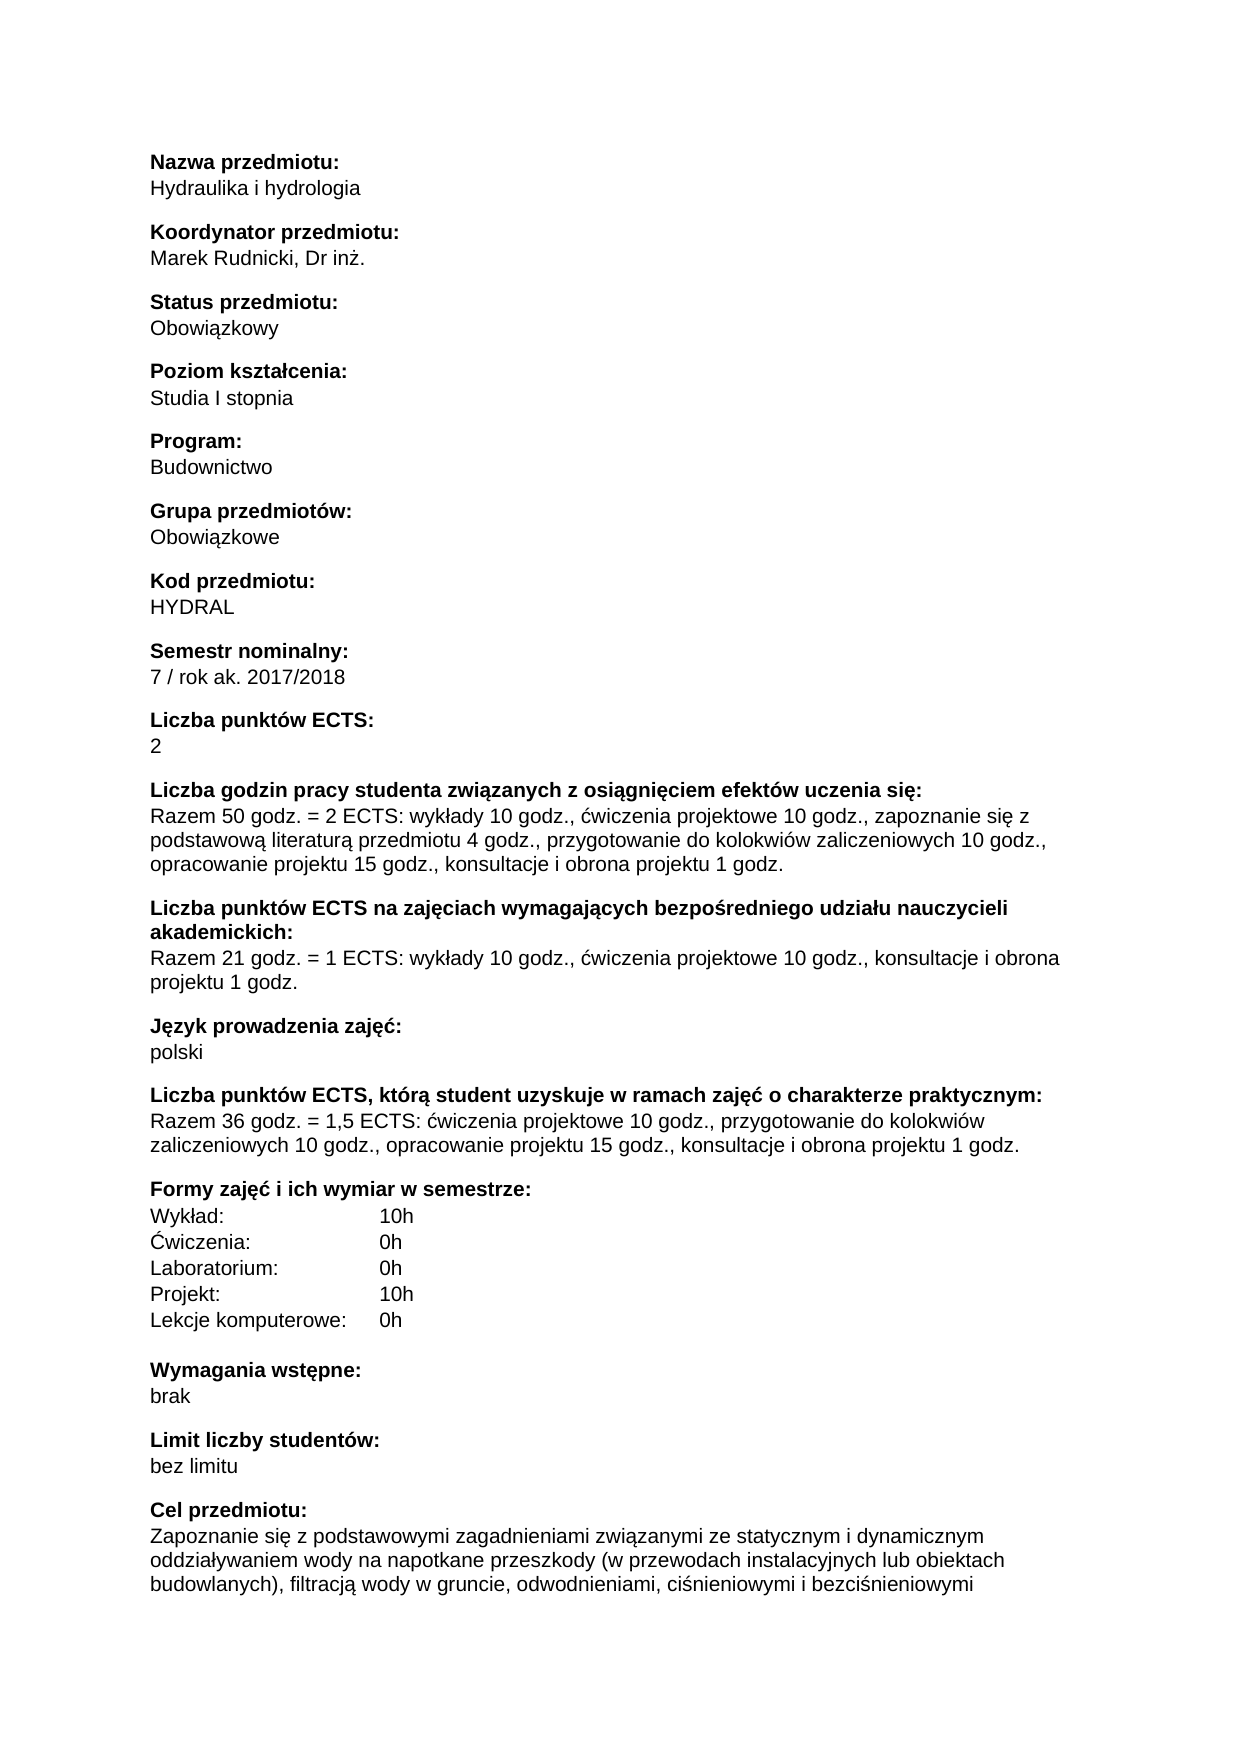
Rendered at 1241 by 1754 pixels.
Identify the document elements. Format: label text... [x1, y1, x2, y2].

text Liczba punktów ECTS: [150, 708, 1090, 732]
text Liczba punktów ECTS, którą student uzyskuje w ramach zajęć o charakterze praktycznym: [150, 1083, 1090, 1107]
text Grupa przedmiotów: [150, 499, 1090, 523]
text polski [150, 1039, 1090, 1063]
text Formy zajęć i ich wymiar w semestrze: [150, 1177, 1090, 1201]
text Semestr nominalny: [150, 638, 1090, 662]
text Nazwa przedmiotu: [150, 150, 1090, 174]
text HYDRAL [150, 595, 1090, 619]
text 7 / rok ak. 2017/2018 [150, 664, 1090, 688]
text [150, 1523, 1090, 1595]
text 2 [150, 734, 1090, 758]
text Język prowadzenia zajęć: [150, 1013, 1090, 1037]
text Liczba godzin pracy studenta związanych z osiągnięciem efektów uczenia się: [150, 778, 1090, 802]
text Razem 36 godz. = 1,5 ECTS: ćwiczenia projektowe 10 godz., przygotowanie do kolokwiów zaliczeniowych 10 godz., opracowanie projektu 15 godz., konsultacje i obrona projektu 1 godz. [150, 1109, 1090, 1157]
table_cell Lekcje komputerowe: [140, 1308, 367, 1332]
text Cel przedmiotu: [150, 1497, 1090, 1521]
text Program: [150, 429, 1090, 453]
text Razem 50 godz. = 2 ECTS: wykłady 10 godz., ćwiczenia projektowe 10 godz., zapoznanie się z podstawową literaturą przedmiotu 4 godz., przygotowanie do kolokwiów zaliczeniowych 10 godz., opracowanie projektu 15 godz., konsultacje i obrona projektu 1 godz. [150, 804, 1090, 876]
table_cell Projekt: [140, 1282, 367, 1306]
text Obowiązkowy [150, 316, 1090, 339]
text Status przedmiotu: [150, 289, 1090, 313]
table_header Wykład: [140, 1204, 367, 1228]
table_cell 0h [369, 1254, 597, 1280]
text Kod przedmiotu: [150, 569, 1090, 593]
text Limit liczby studentów: [150, 1428, 1090, 1452]
text Razem 21 godz. = 1 ECTS: wykłady 10 godz., ćwiczenia projektowe 10 godz., konsultacje i obrona projektu 1 godz. [150, 946, 1090, 994]
text bez limitu [150, 1454, 1090, 1478]
text Koordynator przedmiotu: [150, 220, 1090, 244]
text Studia I stopnia [150, 385, 1090, 409]
table_cell 0h [369, 1306, 597, 1332]
text Marek Rudnicki, Dr inż. [150, 246, 1090, 270]
text Poziom kształcenia: [150, 359, 1090, 383]
text Wymagania wstępne: [150, 1358, 1090, 1382]
text Budownictwo [150, 455, 1090, 479]
text Liczba punktów ECTS na zajęciach wymagających bezpośredniego udziału nauczycieli akademickich: [150, 896, 1090, 944]
text Hydraulika i hydrologia [150, 176, 1090, 200]
table_cell 0h [369, 1228, 597, 1254]
table_header 10h [369, 1204, 597, 1228]
table_cell Ćwiczenia: [140, 1230, 367, 1254]
text Obowiązkowe [150, 525, 1090, 549]
table_cell 10h [369, 1280, 597, 1306]
text brak [150, 1384, 1090, 1408]
table_cell Laboratorium: [140, 1256, 367, 1280]
